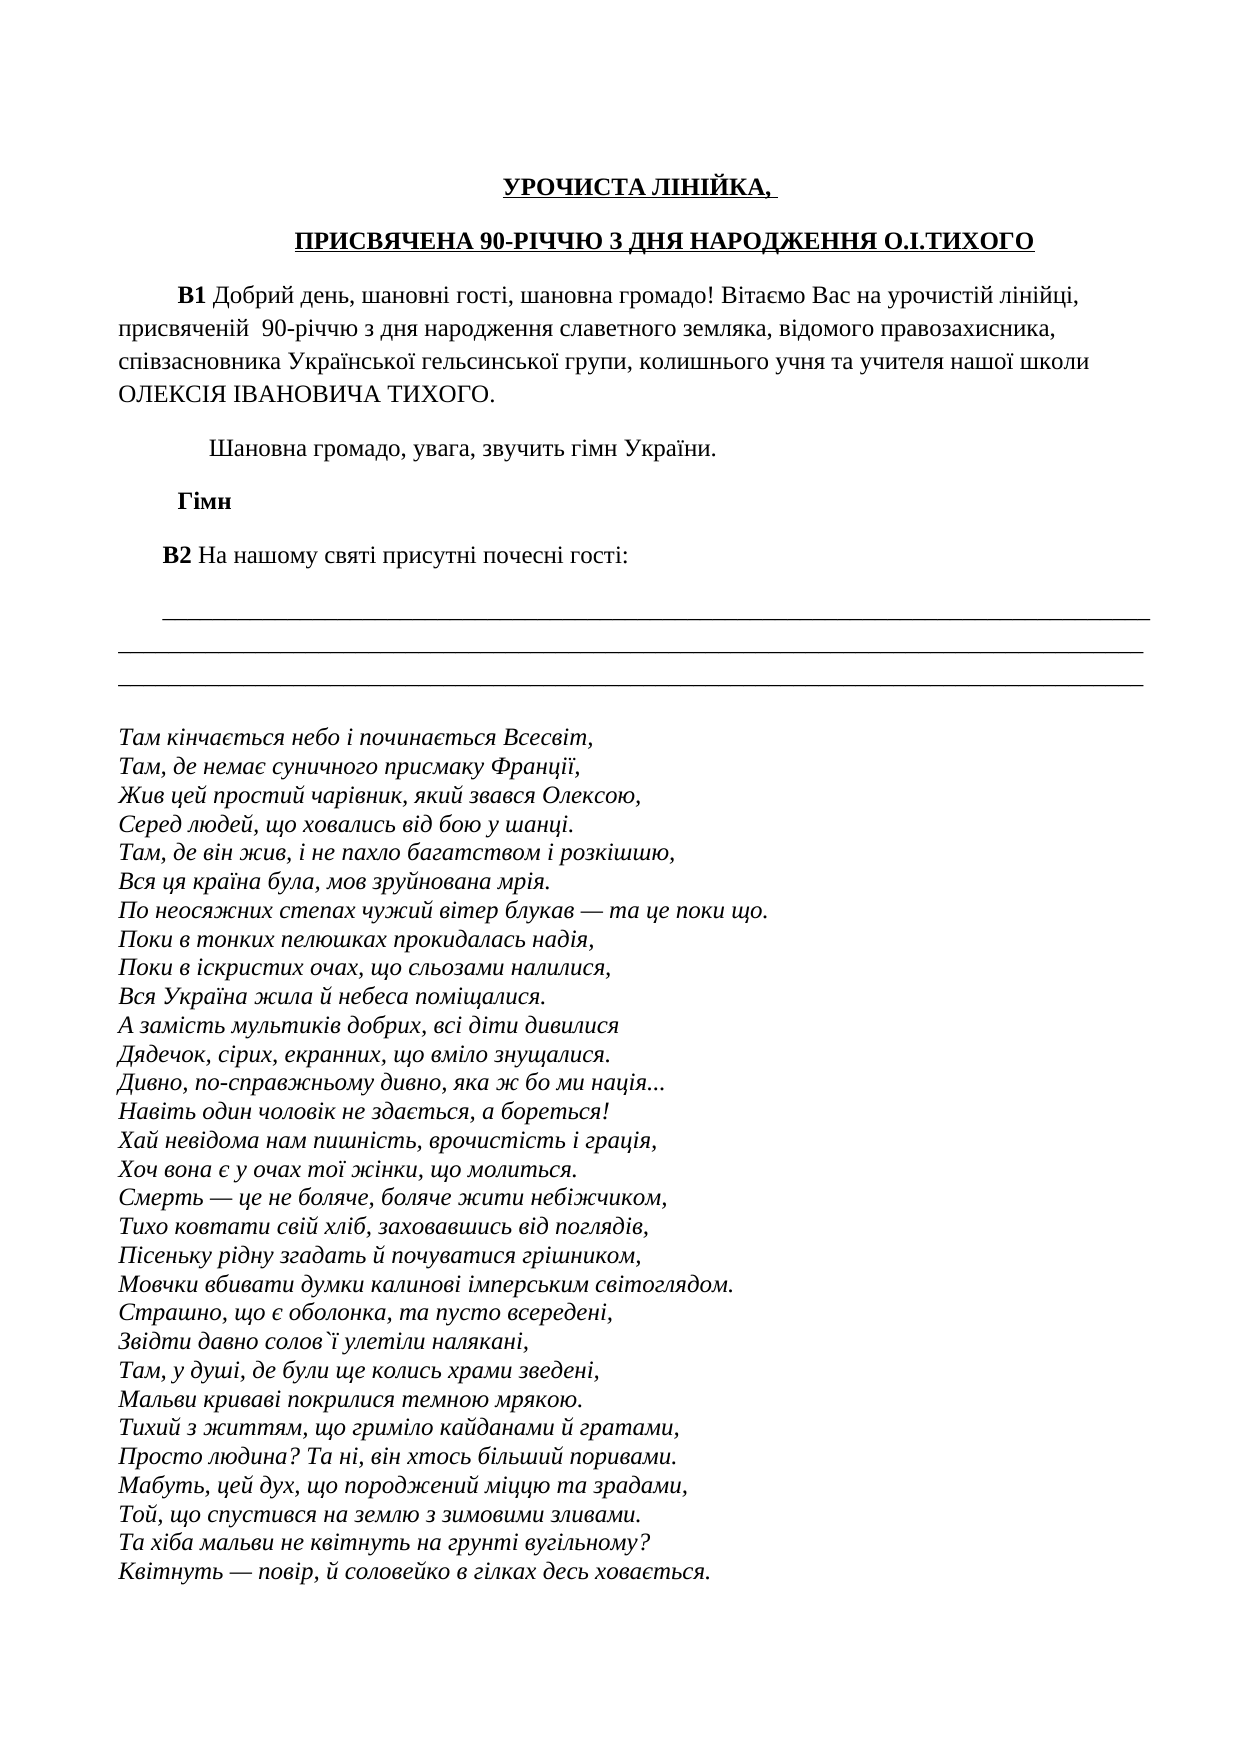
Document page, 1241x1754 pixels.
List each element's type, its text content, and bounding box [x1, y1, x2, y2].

text В2 На нашому святі присутні почесні гості: [118, 540, 1152, 569]
text Гімн [118, 486, 1152, 515]
text ___________________________________________________________________________________________________________________________________________________________________________________________________________________________________________________ [118, 594, 1152, 689]
text Шановна громадо, увага, звучить гімн України. [118, 433, 1152, 461]
text ПРИСВЯЧЕНА 90-РІЧЧЮ З ДНЯ НАРОДЖЕННЯ О.І.ТИХОГО [118, 226, 1152, 254]
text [118, 722, 1152, 1585]
text УРОЧИСТА ЛІНІЙКА, [118, 172, 1152, 201]
text В1 Добрий день, шановні гості, шановна громадо! Вітаємо Вас на урочистій лінійці, присвяченій 90-річчю з дня народження славетного земляка, відомого правозахисника, співзасновника Української гельсинської групи, колишнього учня та учителя нашої школи ОЛЕКСІЯ ІВАНОВИЧА ТИХОГО. [118, 280, 1152, 407]
